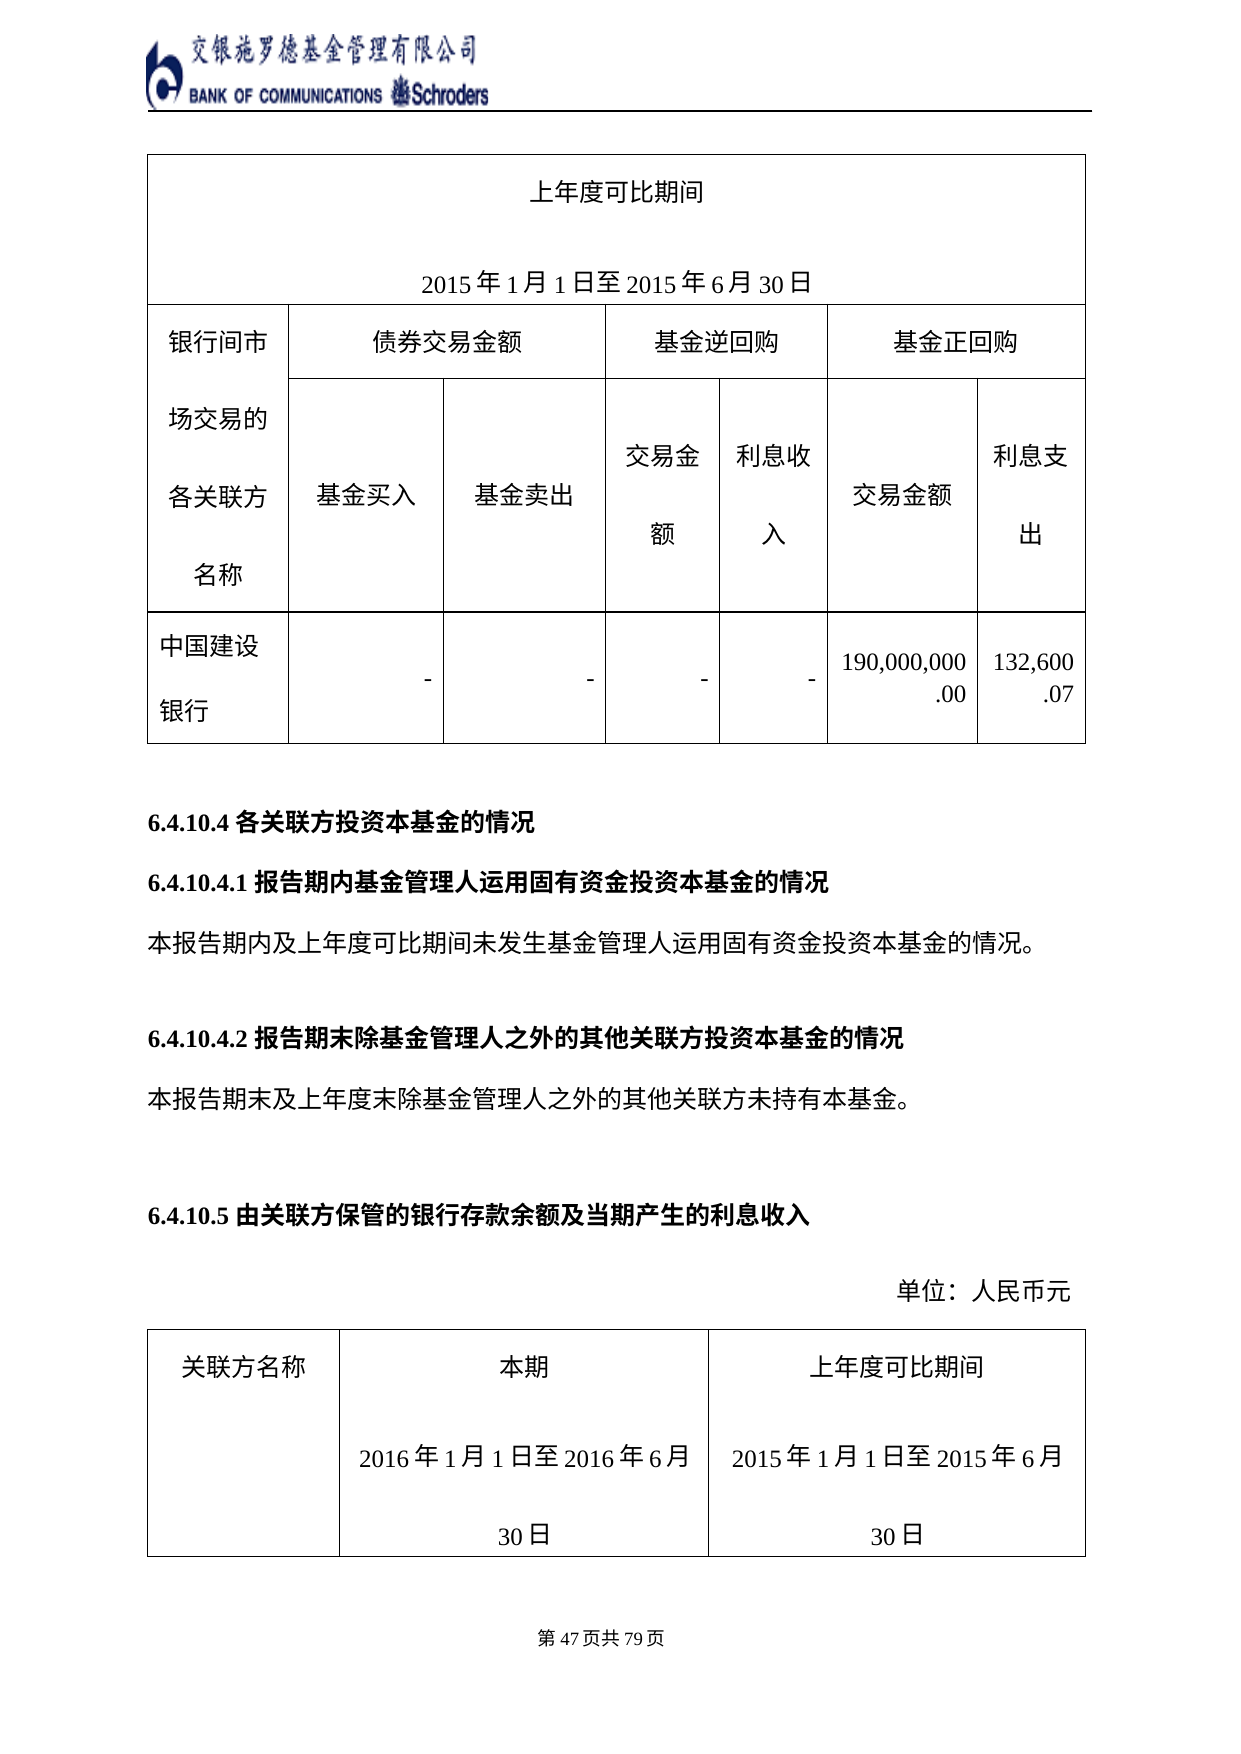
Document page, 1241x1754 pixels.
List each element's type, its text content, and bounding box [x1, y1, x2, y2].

picture [146, 34, 489, 110]
table_cell - [289, 613, 443, 742]
table_cell 上年度可比期间 2015年1月1日至2015年6月30日 [148, 155, 1085, 303]
table_header 本期 2016年1月1日至2016年6月30日 [340, 1330, 708, 1556]
text 6.4.10.5 由关联方保管的银行存款余额及当期产生的利息收入 [148, 1181, 1092, 1246]
text 6.4.10.4 各关联方投资本基金的情况 [148, 788, 1092, 853]
text 6.4.10.4.2 报告期末除基金管理人之外的其他关联方投资本基金的情况 [148, 1018, 1092, 1055]
table_cell 利息收入 [720, 379, 827, 611]
text 本报告期末及上年度末除基金管理人之外的其他关联方未持有本基金。 [148, 1065, 1092, 1130]
text 单位：人民币元 [149, 1257, 1071, 1322]
table_cell - [606, 613, 719, 742]
table_cell 中国建设银行 [148, 613, 288, 742]
text 本报告期内及上年度可比期间未发生基金管理人运用固有资金投资本基金的情况。 [148, 909, 1092, 974]
table_cell 债券交易金额 [289, 305, 605, 378]
table_cell - [720, 613, 827, 742]
text 6.4.10.4.1 报告期内基金管理人运用固有资金投资本基金的情况 [148, 863, 1092, 899]
table_cell 190,000,000.00 [828, 613, 977, 742]
table_cell 基金卖出 [444, 379, 605, 611]
table_cell 银行间市场交易的各关联方名称 [148, 305, 288, 611]
table_cell 132,600.07 [978, 613, 1085, 742]
table_cell 基金买入 [289, 379, 443, 611]
table_header 上年度可比期间 2015年1月1日至2015年6月30日 [709, 1330, 1085, 1556]
table_cell 基金正回购 [828, 305, 1085, 378]
table_cell 交易金额 [606, 379, 719, 611]
table_cell 交易金额 [828, 379, 977, 611]
table_cell - [444, 613, 605, 742]
table_cell 利息支出 [978, 379, 1085, 611]
table_header 关联方名称 [148, 1330, 339, 1556]
table_cell 基金逆回购 [606, 305, 827, 378]
